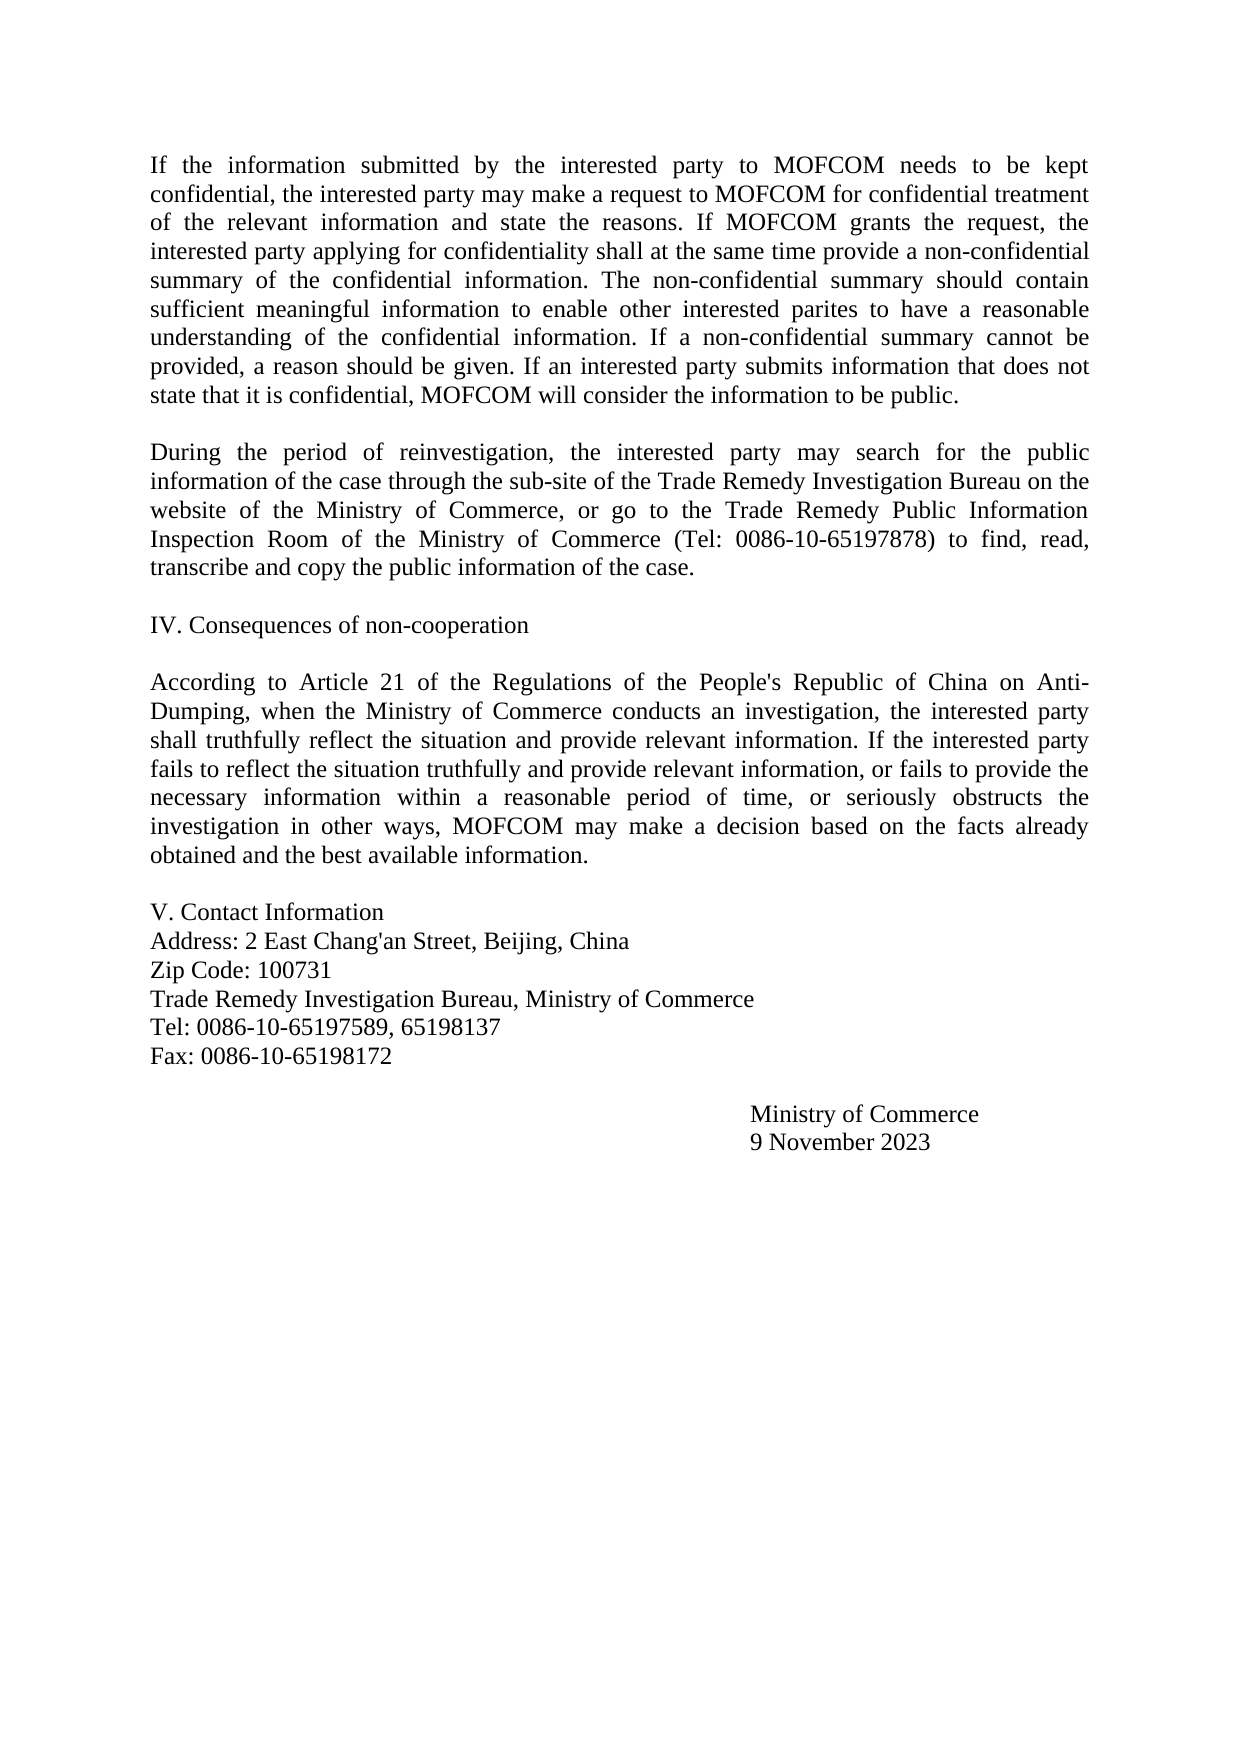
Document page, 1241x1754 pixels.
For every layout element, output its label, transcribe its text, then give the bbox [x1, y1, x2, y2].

text During the period of reinvestigation, the interested party may search for the public information of the case through the sub-site of the Trade Remedy Investigation Bureau on the website of the Ministry of Commerce, or go to the Trade Remedy Public Information Inspection Room of the Ministry of Commerce (Tel: 0086-10-65197878) to find, read, transcribe and copy the public information of the case. [150, 437, 1090, 581]
text Zip Code: 100731 [150, 955, 1090, 984]
text IV. Consequences of non-cooperation [150, 610, 1090, 639]
text Address: 2 East Chang'an Street, Beijing, China [150, 926, 1090, 955]
text 9 November 2023 [750, 1127, 1090, 1156]
text Tel: 0086-10-65197589, 65198137 [150, 1012, 1090, 1041]
text Fax: 0086-10-65198172 [150, 1041, 1090, 1070]
text Ministry of Commerce [750, 1099, 1090, 1127]
text Trade Remedy Investigation Bureau, Ministry of Commerce [150, 984, 1090, 1012]
text If the information submitted by the interested party to MOFCOM needs to be kept confidential, the interested party may make a request to MOFCOM for confidential treatment of the relevant information and state the reasons. If MOFCOM grants the request, the interested party applying for confidentiality shall at the same time provide a non-confidential summary of the confidential information. The non-confidential summary should contain sufficient meaningful information to enable other interested parites to have a reasonable understanding of the confidential information. If a non-confidential summary cannot be provided, a reason should be given. If an interested party submits information that does not state that it is confidential, MOFCOM will consider the information to be public. [150, 150, 1090, 409]
text V. Contact Information [150, 897, 1090, 926]
text According to Article 21 of the Regulations of the People's Republic of China on Anti-Dumping, when the Ministry of Commerce conducts an investigation, the interested party shall truthfully reflect the situation and provide relevant information. If the interested party fails to reflect the situation truthfully and provide relevant information, or fails to provide the necessary information within a reasonable period of time, or seriously obstructs the investigation in other ways, MOFCOM may make a decision based on the facts already obtained and the best available information. [150, 667, 1090, 869]
